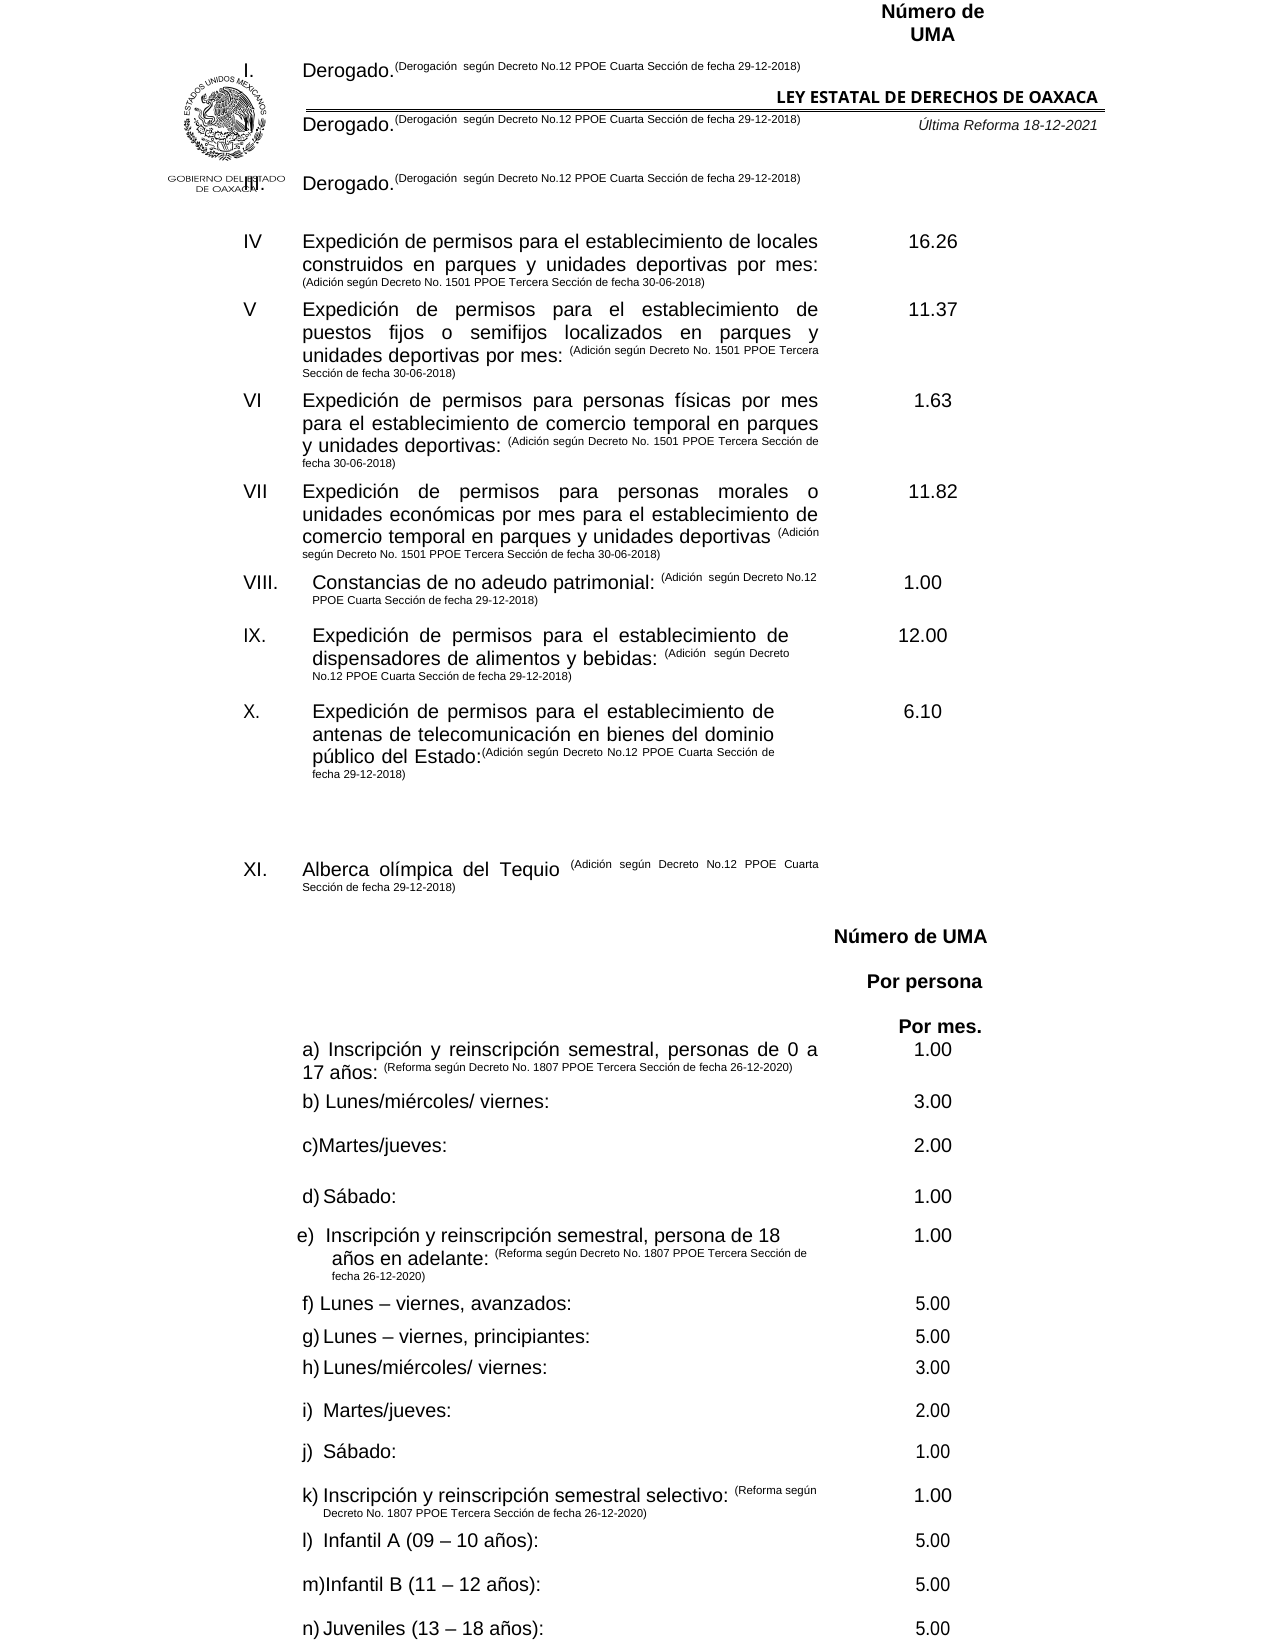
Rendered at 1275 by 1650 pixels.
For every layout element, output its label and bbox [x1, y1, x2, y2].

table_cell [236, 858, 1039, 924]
picture [165, 73, 236, 195]
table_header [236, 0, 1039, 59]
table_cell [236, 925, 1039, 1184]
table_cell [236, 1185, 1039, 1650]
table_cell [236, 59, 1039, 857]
